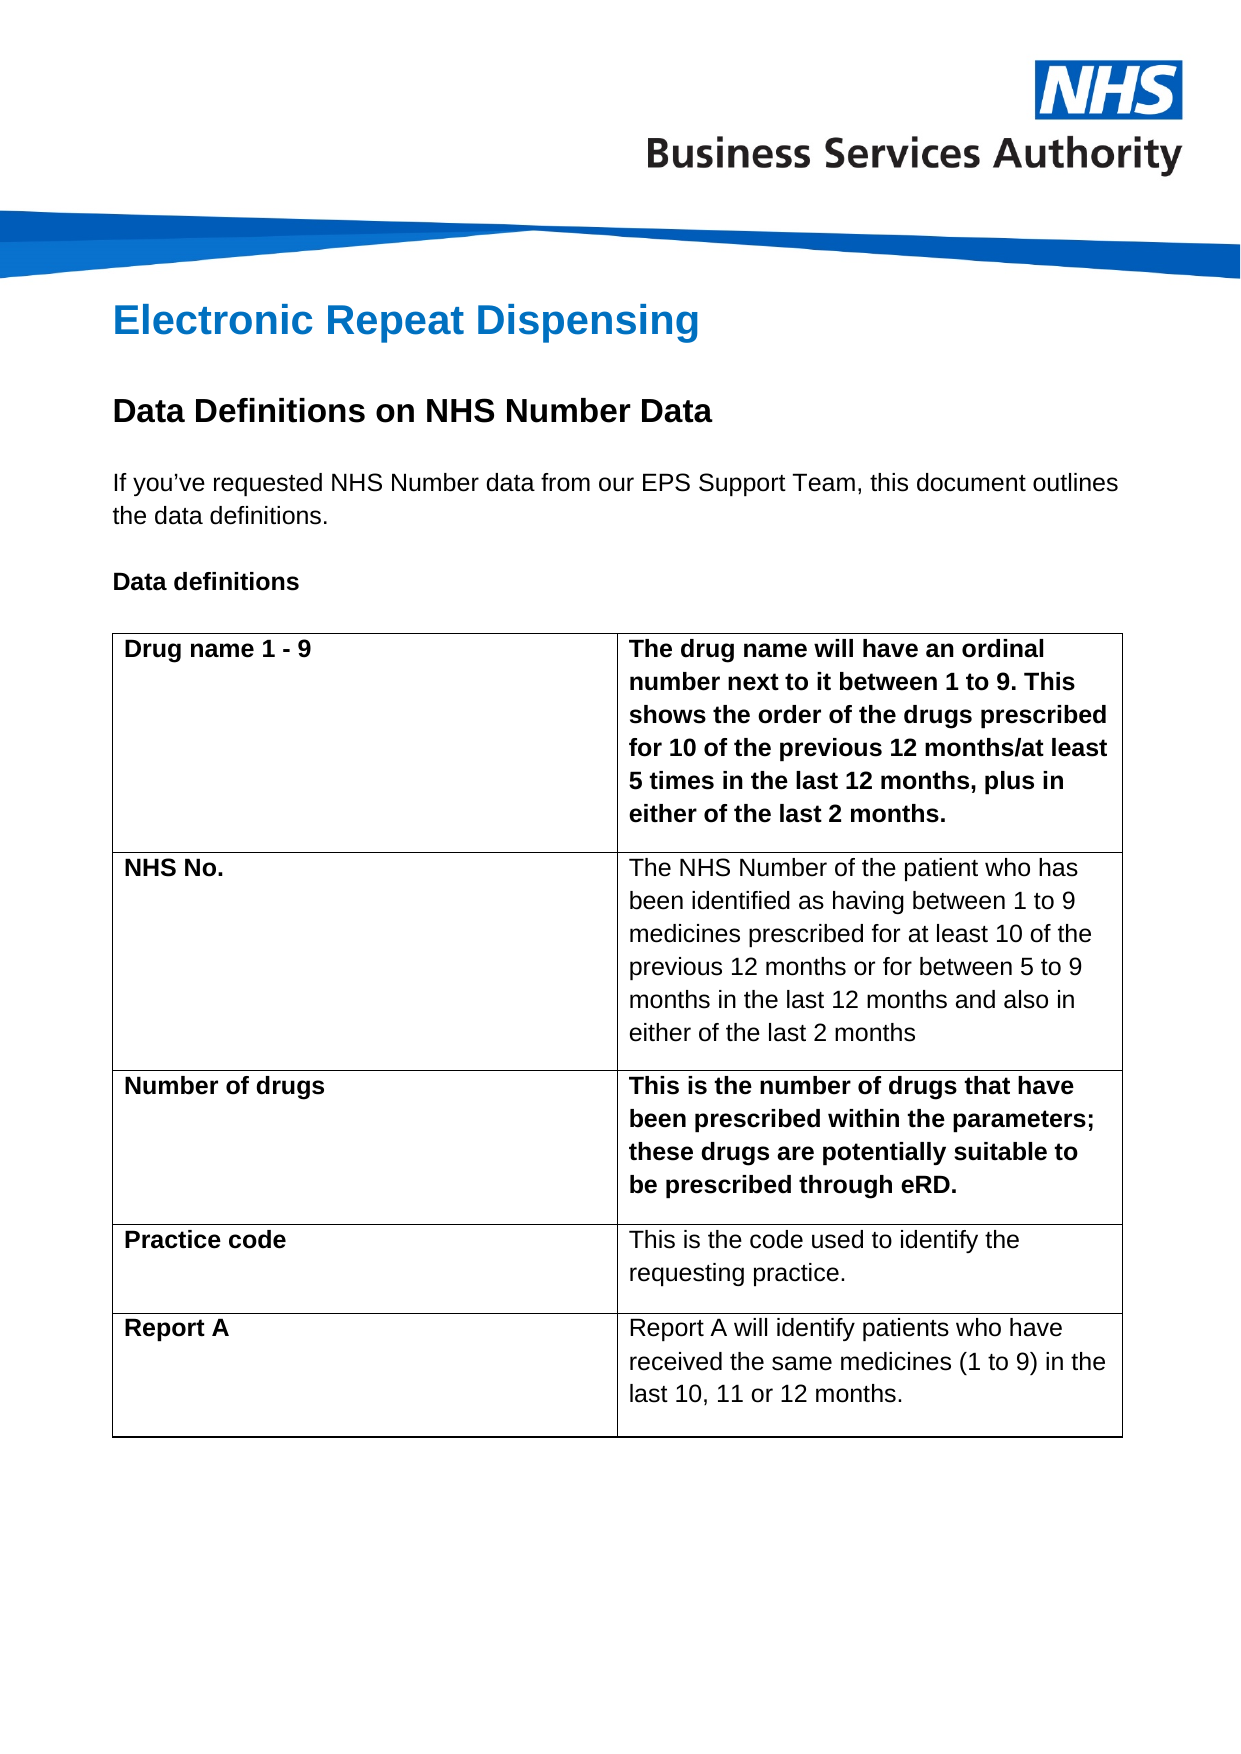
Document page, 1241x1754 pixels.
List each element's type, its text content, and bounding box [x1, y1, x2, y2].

table_cell This is the number of drugs that have been prescribed within the parameters; these drugs are potentially suitable to be prescribed through eRD. [618, 1071, 1122, 1224]
table_cell NHS No. [113, 853, 617, 1070]
table_cell This is the code used to identify the requesting practice. [618, 1225, 1122, 1312]
text Data Definitions on NHS Number Data [112, 391, 1122, 429]
table_header The drug name will have an ordinal number next to it between 1 to 9. This shows the order of the drugs prescribed for 10 of the previous 12 months/at least 5 times in the last 12 months, plus in either of the last 2 months. [618, 634, 1122, 852]
table_header Drug name 1 - 9 [113, 634, 617, 852]
text If you’ve requested NHS Number data from our EPS Support Team, this document outlines the data definitions. [112, 468, 1122, 530]
table_cell Report A [113, 1314, 617, 1436]
picture [0, 0, 1241, 296]
table_cell Report A will identify patients who have received the same medicines (1 to 9) in the last 10, 11 or 12 months. [618, 1314, 1122, 1436]
table_cell Practice code [113, 1225, 617, 1312]
table_cell Number of drugs [113, 1071, 617, 1224]
table_cell The NHS Number of the patient who has been identified as having between 1 to 9 medicines prescribed for at least 10 of the previous 12 months or for between 5 to 9 months in the last 12 months and also in either of the last 2 months [618, 853, 1122, 1070]
text Electronic Repeat Dispensing [112, 296, 1122, 343]
text Data definitions [112, 567, 1122, 596]
